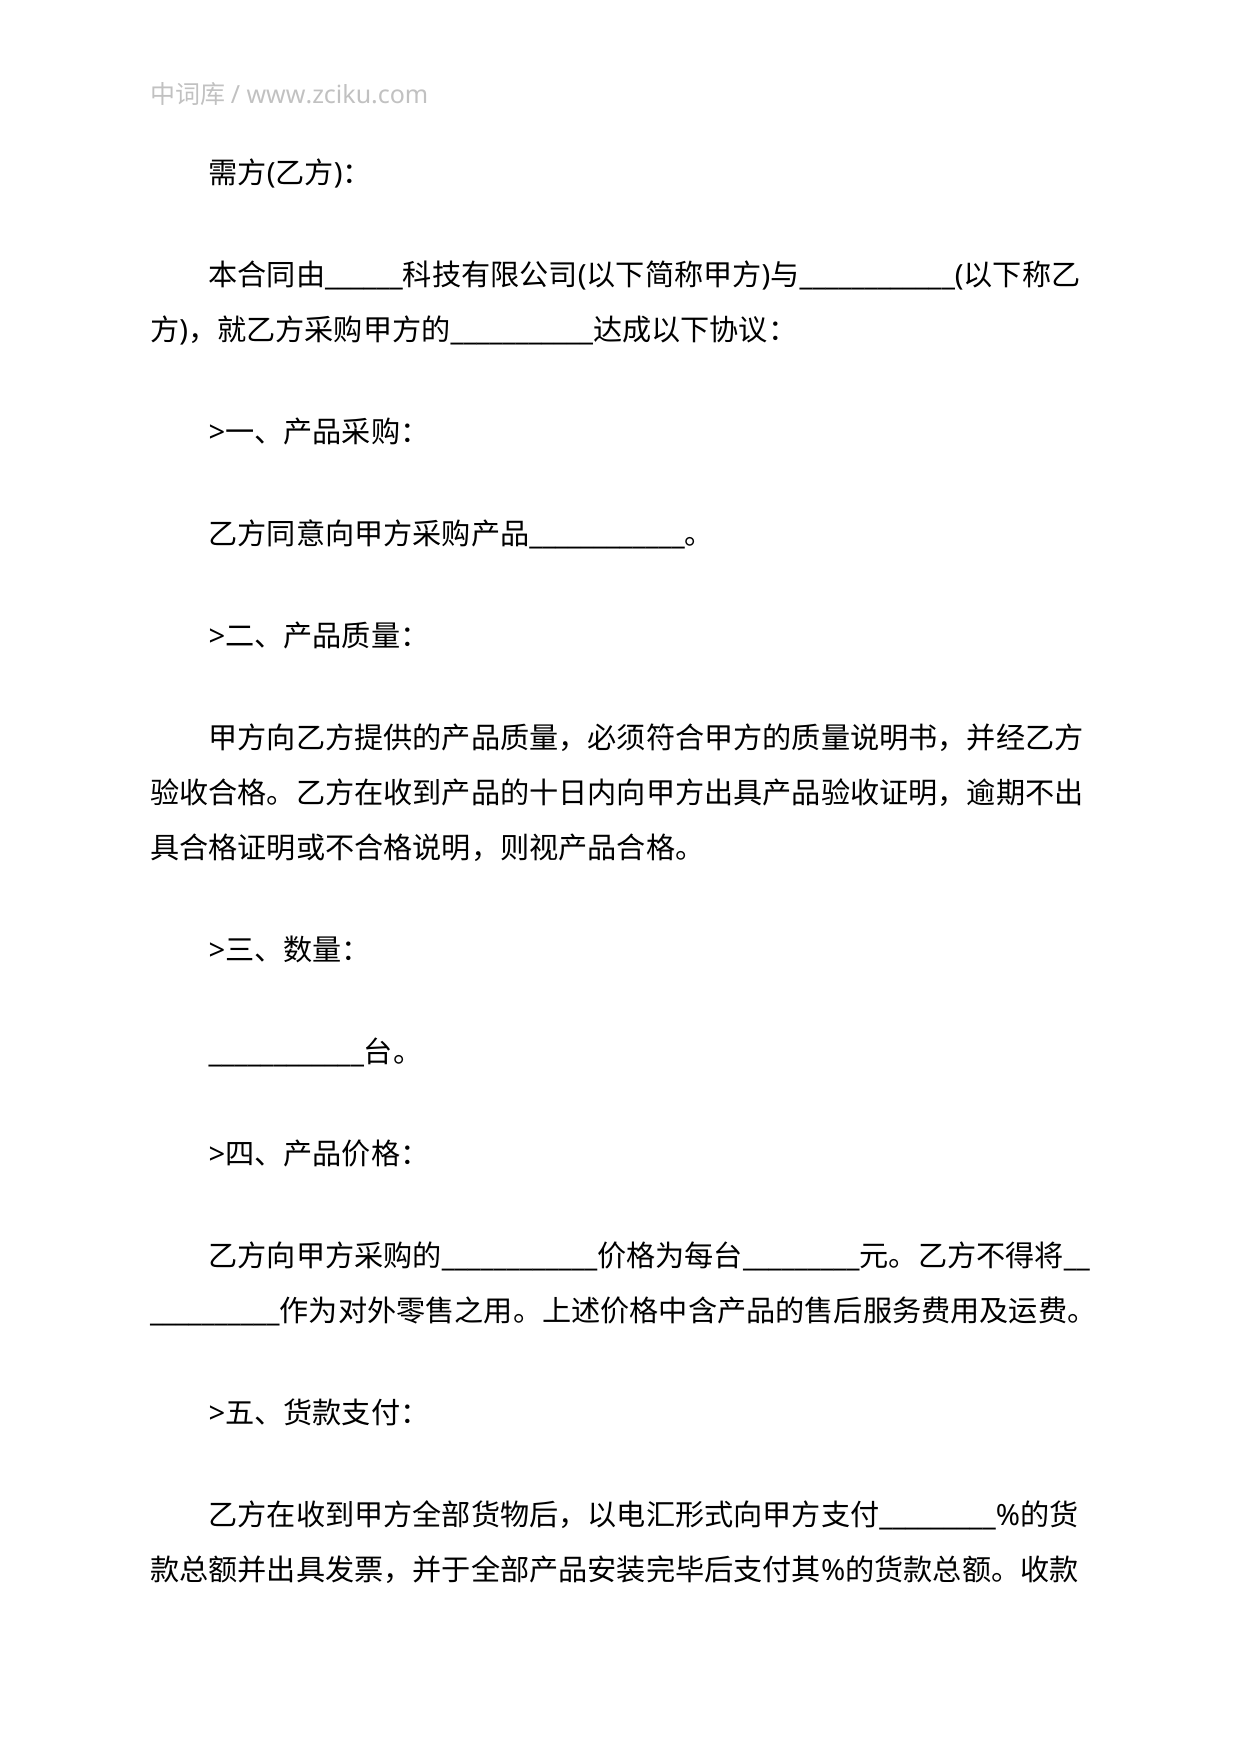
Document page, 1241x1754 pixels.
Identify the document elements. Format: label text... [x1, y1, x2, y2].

text ____________台。 [150, 1028, 1090, 1071]
text 甲方向乙方提供的产品质量，必须符合甲方的质量说明书，并经乙方验收合格。乙方在收到产品的十日内向甲方出具产品验收证明，逾期不出具合格证明或不合格说明，则视产品合格。 [150, 715, 1090, 867]
text >一、产品采购： [150, 409, 1090, 451]
text 本合同由______科技有限公司(以下简称甲方)与____________(以下称乙方)，就乙方采购甲方的___________达成以下协议： [150, 252, 1090, 349]
text 乙方向甲方采购的____________价格为每台_________元。乙方不得将____________作为对外零售之用。上述价格中含产品的售后服务费用及运费。 [150, 1232, 1090, 1330]
text 乙方同意向甲方采购产品____________。 [150, 511, 1090, 553]
text >三、数量： [150, 926, 1090, 969]
text >五、货款支付： [150, 1389, 1090, 1432]
text 需方(乙方)： [150, 150, 1090, 192]
text >四、产品价格： [150, 1130, 1090, 1173]
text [150, 1491, 1090, 1589]
text >二、产品质量： [150, 613, 1090, 655]
